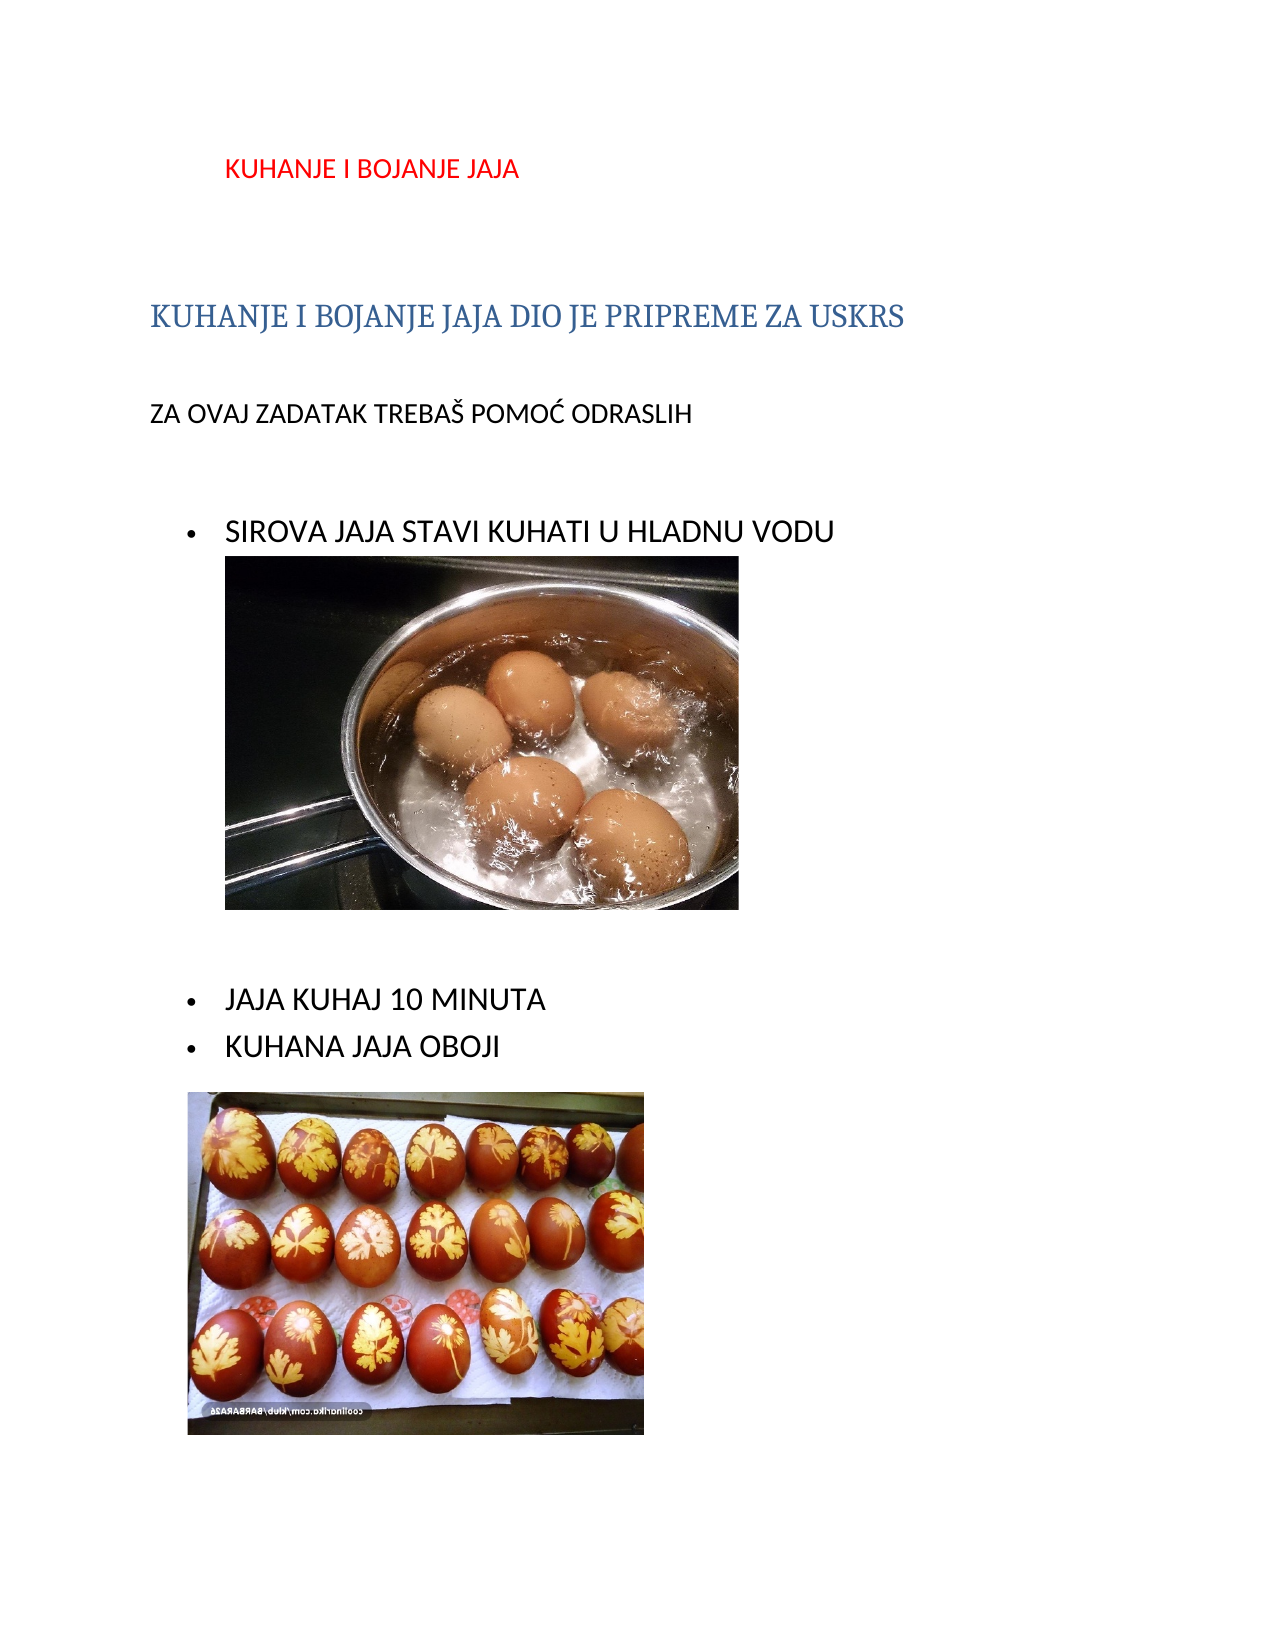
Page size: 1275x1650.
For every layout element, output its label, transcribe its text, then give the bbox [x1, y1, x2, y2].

picture [225, 556, 739, 910]
picture [187, 1092, 644, 1435]
list JAJA KUHAJ 10 MINUTA [187, 978, 1125, 1019]
subtitle KUHANJE I BOJANJE JAJA DIO JE PRIPREME ZA USKRS [150, 298, 1125, 336]
list KUHANA JAJA OBOJI [187, 1025, 1125, 1066]
list SIROVA JAJA STAVI KUHATI U HLADNU VODU [187, 510, 1125, 550]
list KUHANJE I BOJANJE JAJA [225, 150, 1125, 186]
text ZA OVAJ ZADATAK TREBAŠ POMOĆ ODRASLIH [150, 395, 1125, 431]
